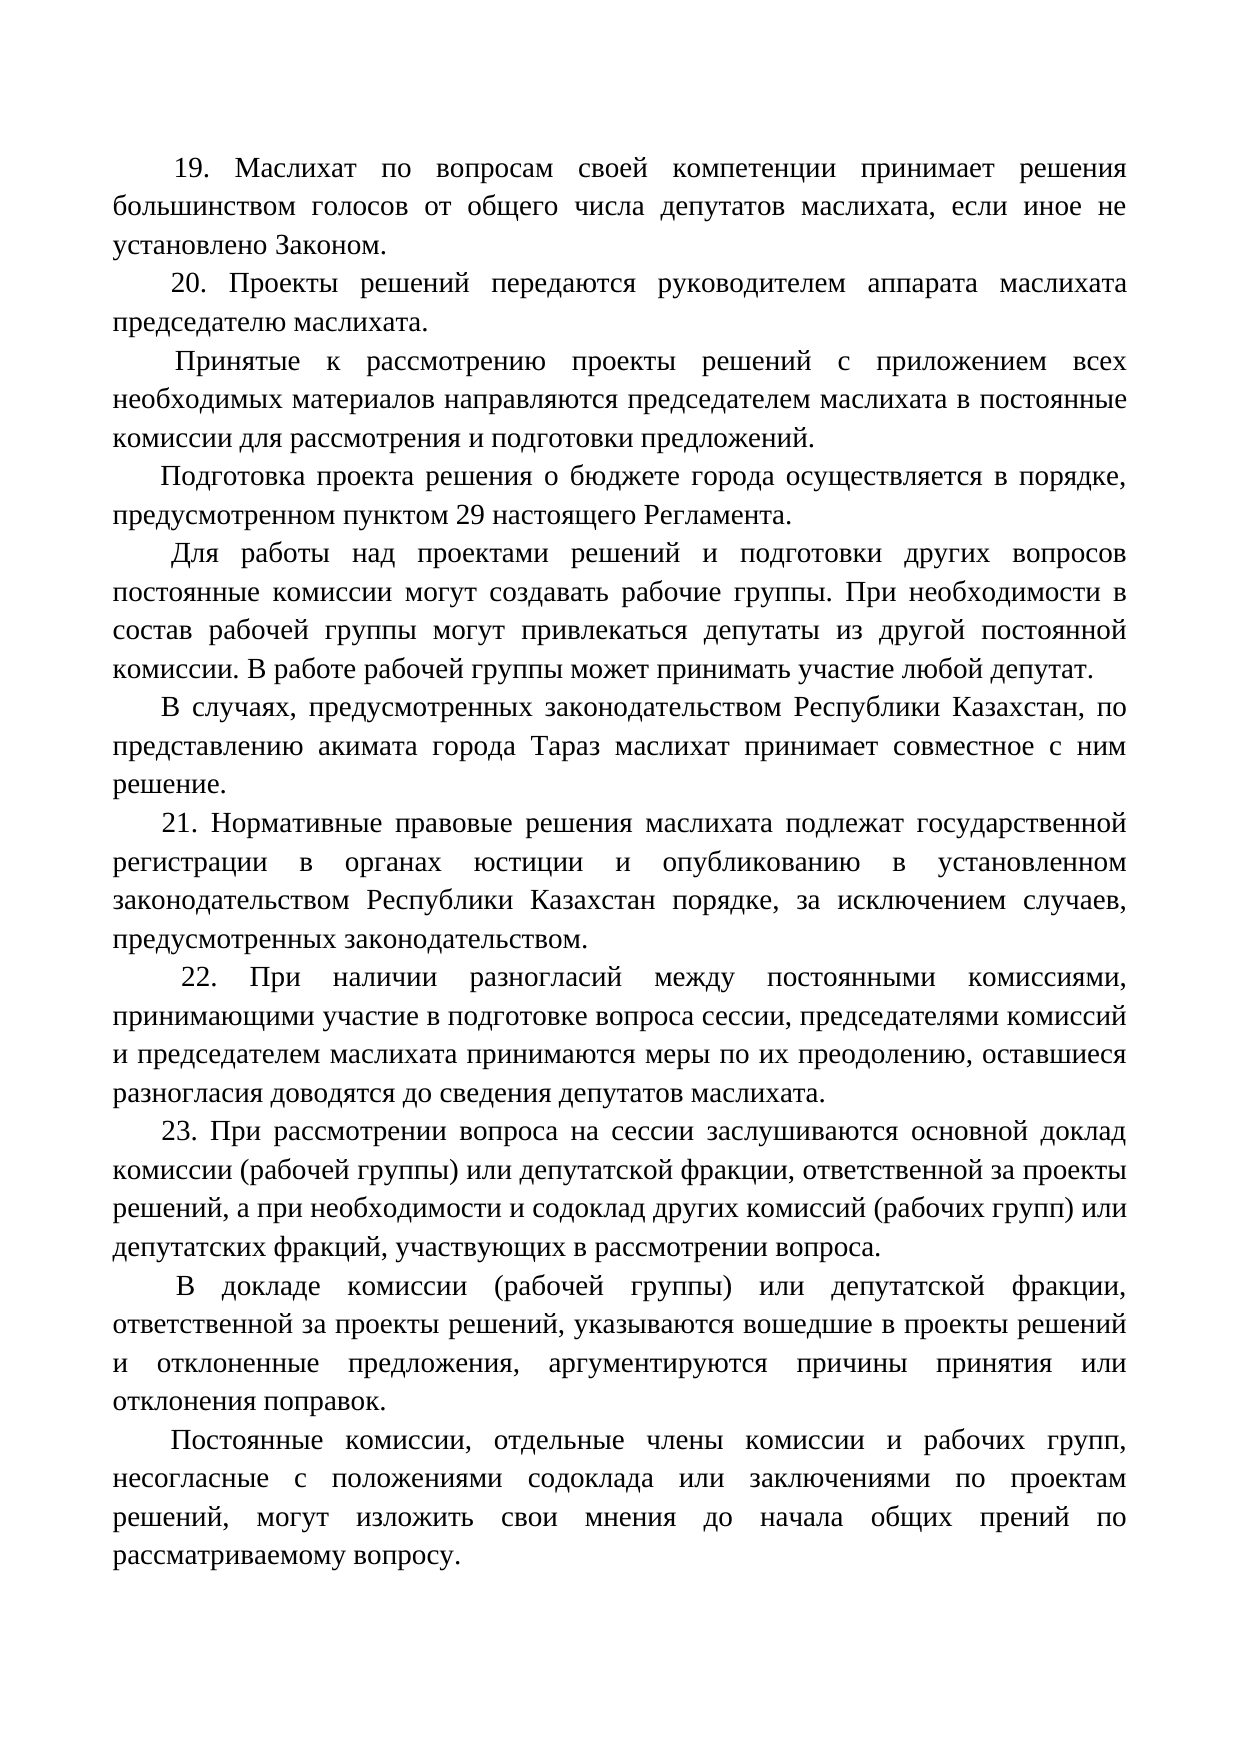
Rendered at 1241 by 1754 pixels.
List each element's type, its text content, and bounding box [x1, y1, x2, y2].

text 21. Нормативные правовые решения маслихата подлежат государственной регистрации в органах юстиции и опубликованию в установленном законодательством Республики Казахстан порядке, за исключением случаев, предусмотренных законодательством. [112, 805, 1128, 954]
text В докладе комиссии (рабочей группы) или депутатской фракции, ответственной за проекты решений, указываются вошедшие в проекты решений и отклоненные предложения, аргументируются причины принятия или отклонения поправок. [112, 1268, 1128, 1417]
text 20. Проекты решений передаются руководителем аппарата маслихата председателю маслихата. [112, 266, 1128, 338]
text Подготовка проекта решения о бюджете города осуществляется в порядке, предусмотренном пунктом 29 настоящего Регламента. [112, 458, 1128, 530]
text Для работы над проектами решений и подготовки других вопросов постоянные комиссии могут создавать рабочие группы. При необходимости в состав рабочей группы могут привлекаться депутаты из другой постоянной комиссии. В работе рабочей группы может принимать участие любой депутат. [112, 535, 1128, 684]
text 22. При наличии разногласий между постоянными комиссиями, принимающими участие в подготовке вопроса сессии, председателями комиссий и председателем маслихата принимаются меры по их преодолению, оставшиеся разногласия доводятся до сведения депутатов маслихата. [112, 959, 1128, 1108]
text Постоянные комиссии, отдельные члены комиссии и рабочих групп, несогласные с положениями содоклада или заключениями по проектам решений, могут изложить свои мнения до начала общих прений по рассматриваемому вопросу. [112, 1422, 1128, 1571]
text В случаях, предусмотренных законодательством Республики Казахстан, по представлению акимата города Тараз маслихат принимает совместное с ним решение. [112, 689, 1128, 800]
text 19. Маслихат по вопросам своей компетенции принимает решения большинством голосов от общего числа депутатов маслихата, если иное не установлено Законом. [112, 150, 1128, 261]
text 23. При рассмотрении вопроса на сессии заслушиваются основной доклад комиссии (рабочей группы) или депутатской фракции, ответственной за проекты решений, а при необходимости и содоклад других комиссий (рабочих групп) или депутатских фракций, участвующих в рассмотрении вопроса. [112, 1113, 1128, 1263]
text Принятые к рассмотрению проекты решений с приложением всех необходимых материалов направляются председателем маслихата в постоянные комиссии для рассмотрения и подготовки предложений. [112, 343, 1128, 453]
